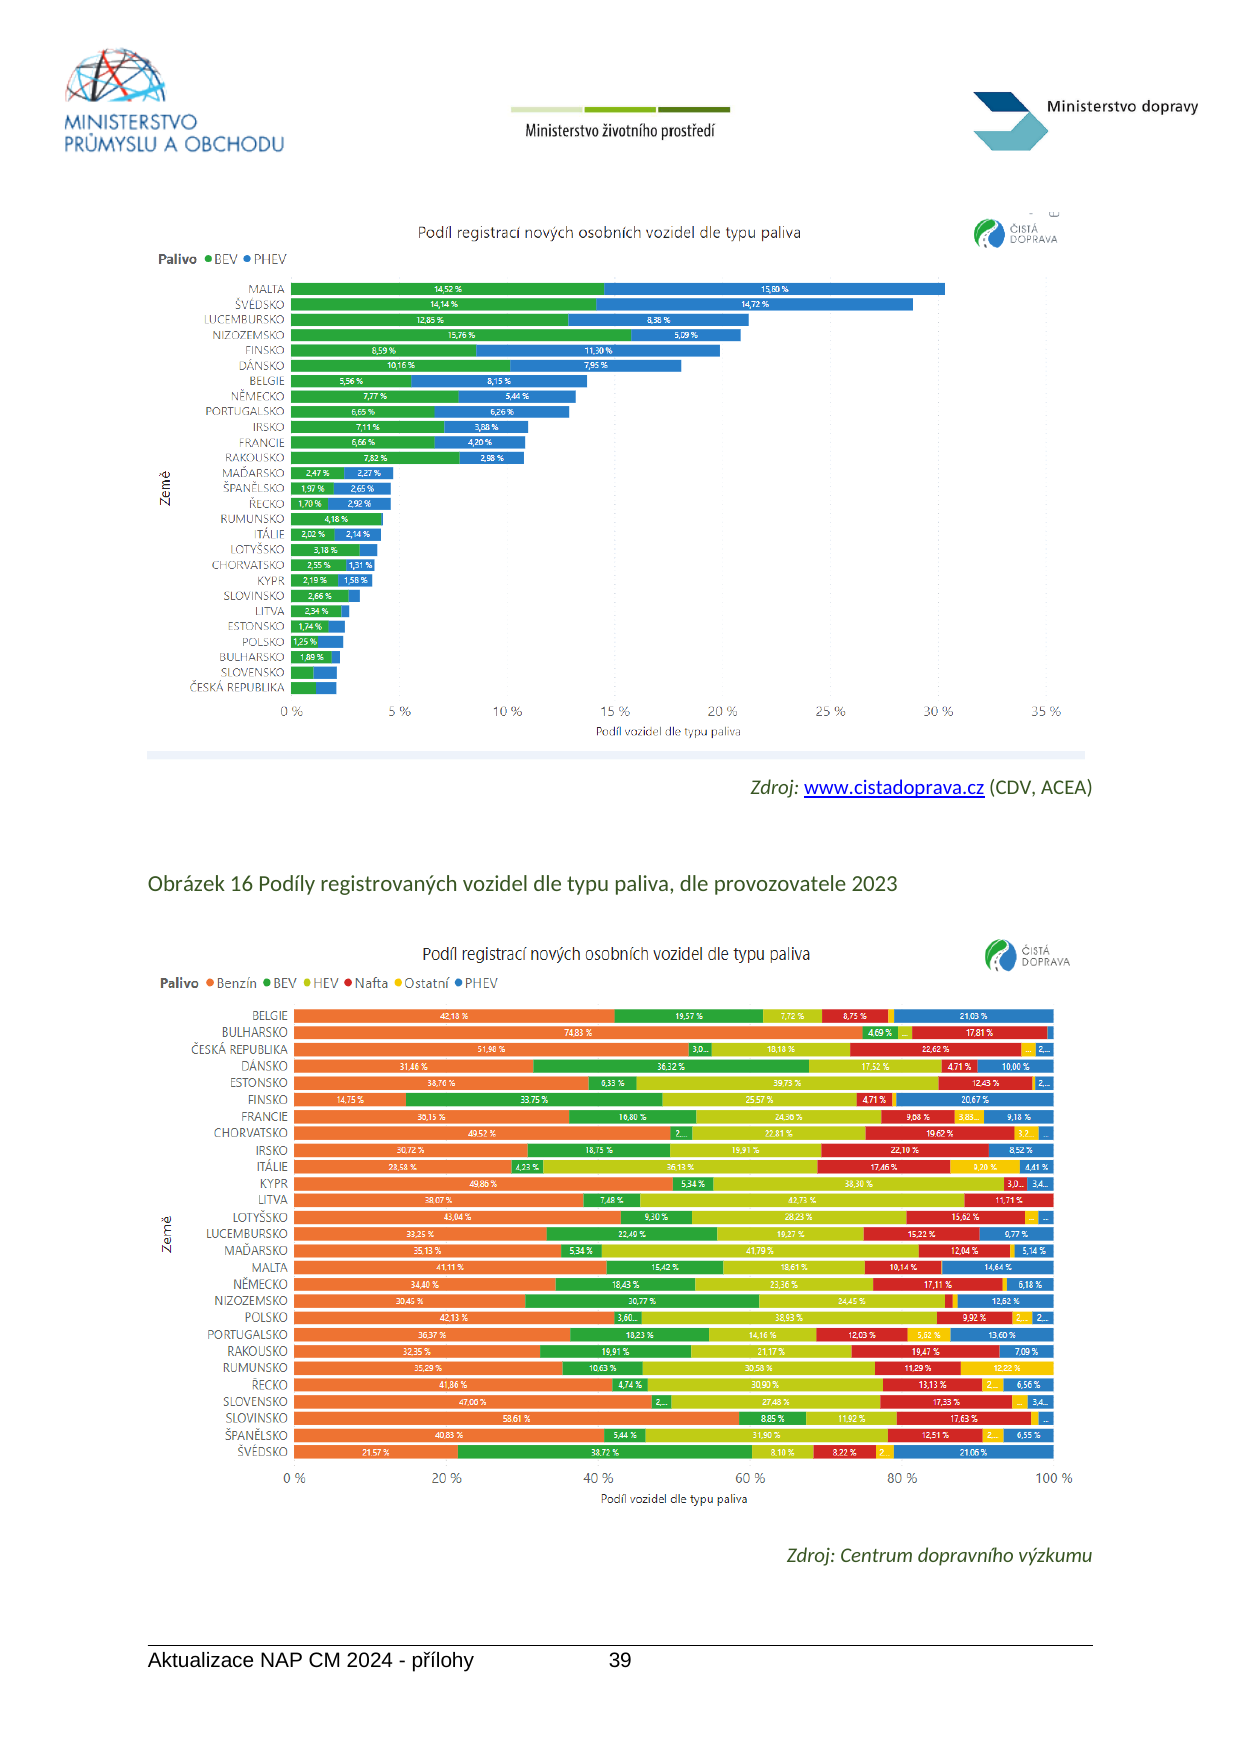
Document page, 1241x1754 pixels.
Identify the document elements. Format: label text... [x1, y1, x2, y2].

picture [147, 212, 1092, 762]
picture [64, 25, 301, 175]
text Zdroj: www.cistadoprava.cz (CDV, ACEA) [148, 774, 1093, 800]
text Obrázek 16 Podíly registrovaných vozidel dle typu paliva, dle provozovatele 2023 [148, 869, 1093, 897]
text Zdroj: Centrum dopravního výzkumu [148, 1510, 1093, 1568]
picture [967, 46, 1204, 196]
picture [141, 928, 1093, 1510]
picture [502, 78, 739, 162]
